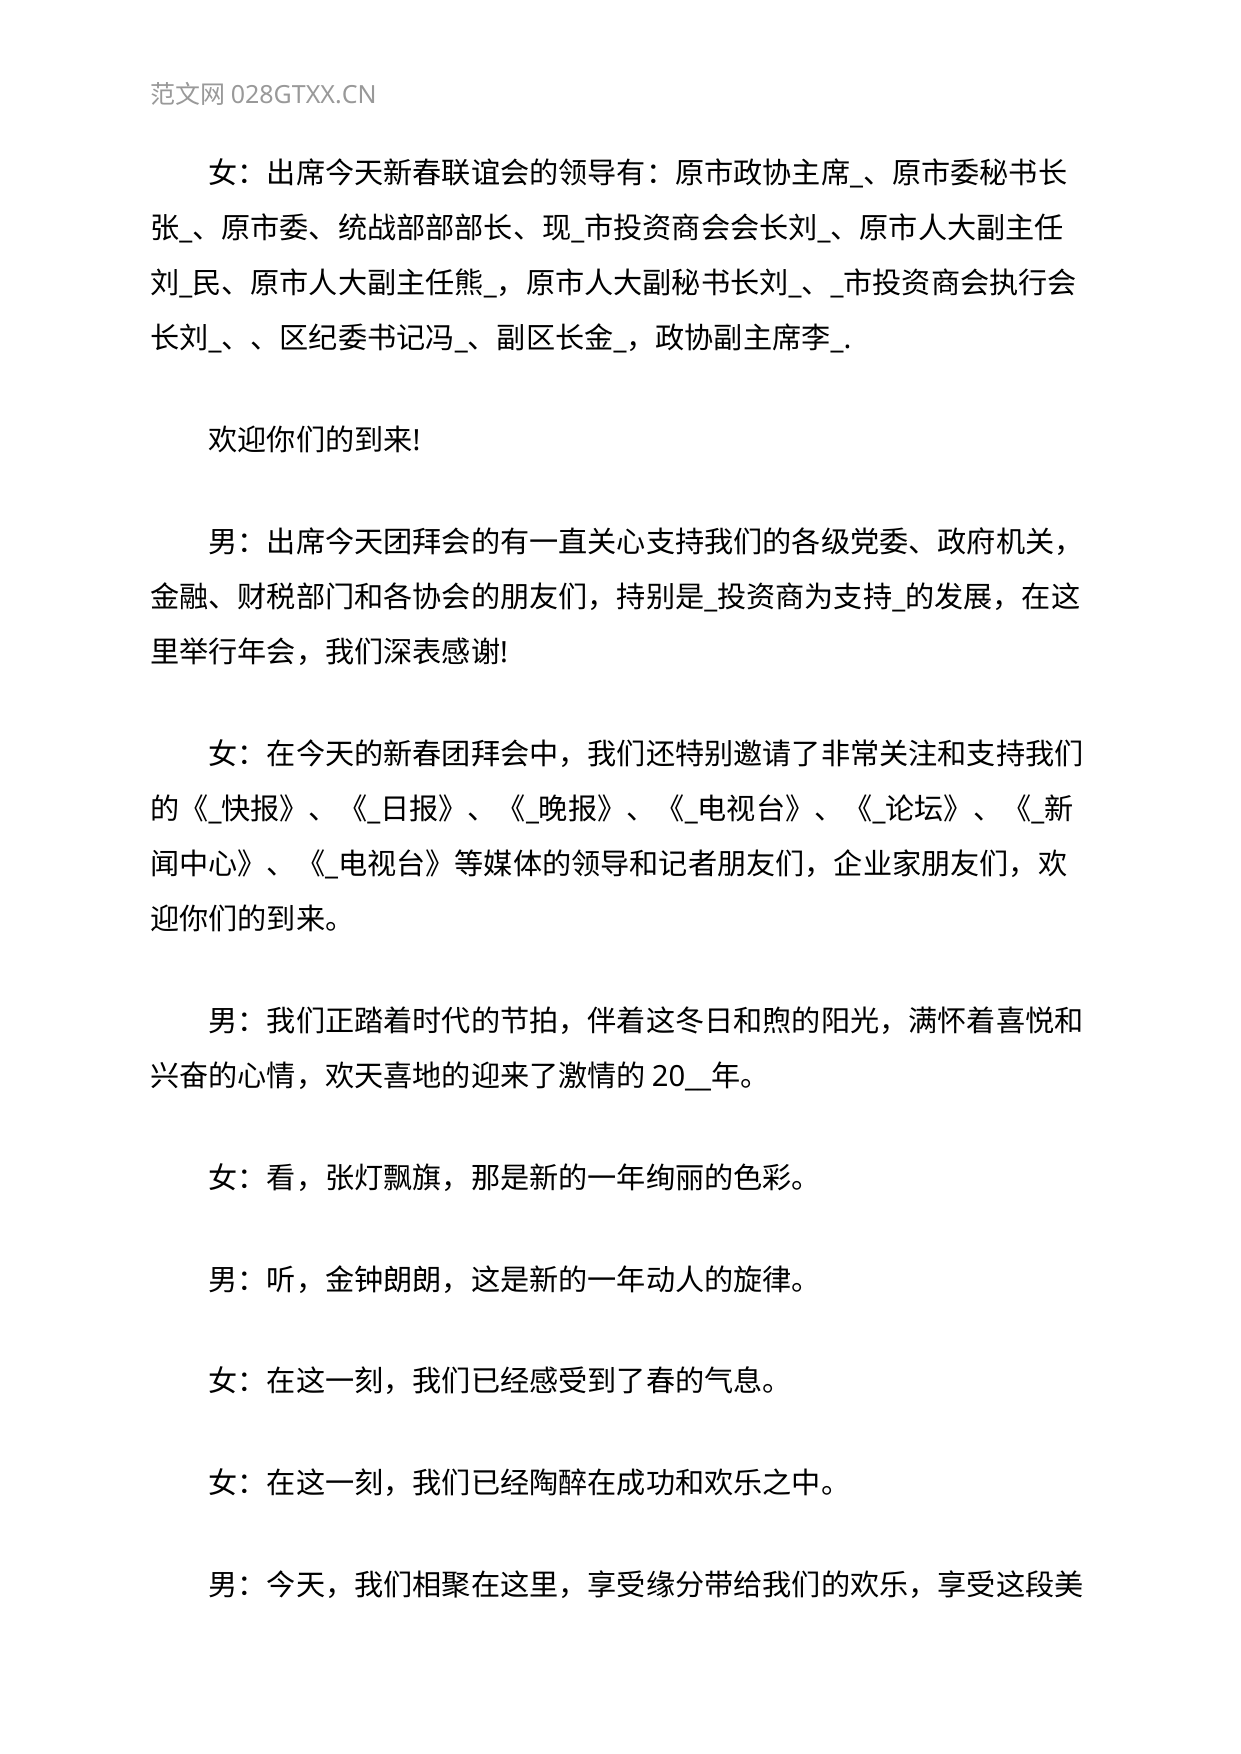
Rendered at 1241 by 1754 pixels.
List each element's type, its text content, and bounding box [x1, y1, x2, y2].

text 女：看，张灯飘旗，那是新的一年绚丽的色彩。 [150, 1154, 1090, 1197]
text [150, 1561, 1090, 1604]
text 女：出席今天新春联谊会的领导有：原市政协主席_、原市委秘书长张_、原市委、统战部部部长、现_市投资商会会长刘_、原市人大副主任刘_民、原市人大副主任熊_，原市人大副秘书长刘_、_市投资商会执行会长刘_、、区纪委书记冯_、副区长金_，政协副主席李_. [150, 150, 1090, 357]
text 女：在今天的新春团拜会中，我们还特别邀请了非常关注和支持我们的《_快报》、《_日报》、《_晚报》、《_电视台》、《_论坛》、《_新闻中心》、《_电视台》等媒体的领导和记者朋友们，企业家朋友们，欢迎你们的到来。 [150, 731, 1090, 938]
text 女：在这一刻，我们已经陶醉在成功和欢乐之中。 [150, 1460, 1090, 1502]
text 男：出席今天团拜会的有一直关心支持我们的各级党委、政府机关，金融、财税部门和各协会的朋友们，持别是_投资商为支持_的发展，在这里举行年会，我们深表感谢! [150, 519, 1090, 671]
text 欢迎你们的到来! [150, 417, 1090, 459]
text 女：在这一刻，我们已经感受到了春的气息。 [150, 1358, 1090, 1400]
text 男：听，金钟朗朗，这是新的一年动人的旋律。 [150, 1256, 1090, 1298]
text 男：我们正踏着时代的节拍，伴着这冬日和煦的阳光，满怀着喜悦和兴奋的心情，欢天喜地的迎来了激情的20__年。 [150, 997, 1090, 1095]
